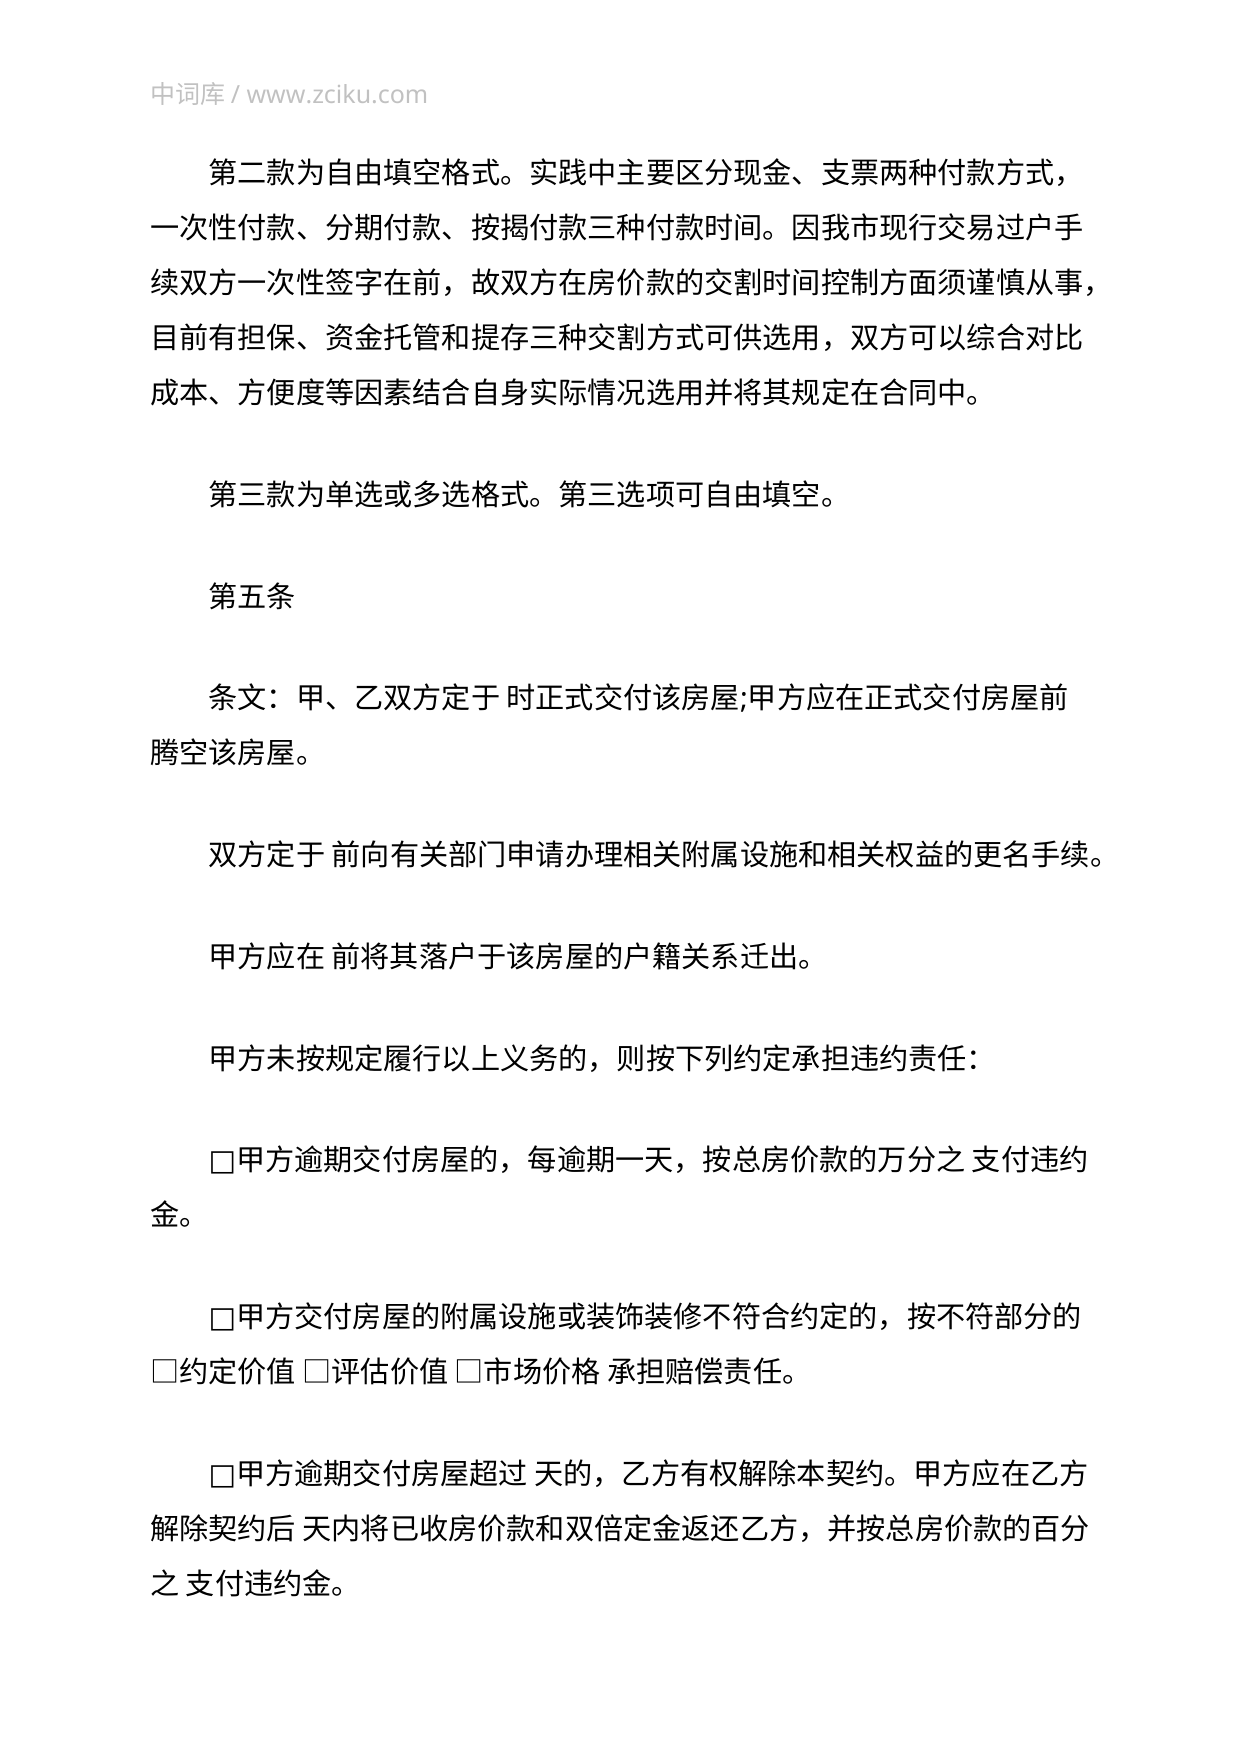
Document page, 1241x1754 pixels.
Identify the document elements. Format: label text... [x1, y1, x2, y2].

text □甲方逾期交付房屋的，每逾期一天，按总房价款的万分之 支付违约金。 [150, 1137, 1090, 1234]
text 第三款为单选或多选格式。第三选项可自由填空。 [150, 471, 1090, 514]
text 第五条 [150, 573, 1090, 615]
text □甲方逾期交付房屋超过 天的，乙方有权解除本契约。甲方应在乙方解除契约后 天内将已收房价款和双倍定金返还乙方，并按总房价款的百分之 支付违约金。 [150, 1451, 1090, 1603]
text 双方定于 前向有关部门申请办理相关附属设施和相关权益的更名手续。 [150, 832, 1090, 874]
text 条文：甲、乙双方定于 时正式交付该房屋;甲方应在正式交付房屋前腾空该房屋。 [150, 675, 1090, 772]
text 第二款为自由填空格式。实践中主要区分现金、支票两种付款方式，一次性付款、分期付款、按揭付款三种付款时间。因我市现行交易过户手续双方一次性签字在前，故双方在房价款的交割时间控制方面须谨慎从事，目前有担保、资金托管和提存三种交割方式可供选用，双方可以综合对比成本、方便度等因素结合自身实际情况选用并将其规定在合同中。 [150, 150, 1090, 412]
text □甲方交付房屋的附属设施或装饰装修不符合约定的，按不符部分的 □约定价值 □评估价值 □市场价格 承担赔偿责任。 [150, 1294, 1090, 1391]
text 甲方未按规定履行以上义务的，则按下列约定承担违约责任： [150, 1035, 1090, 1077]
text 甲方应在 前将其落户于该房屋的户籍关系迁出。 [150, 933, 1090, 976]
